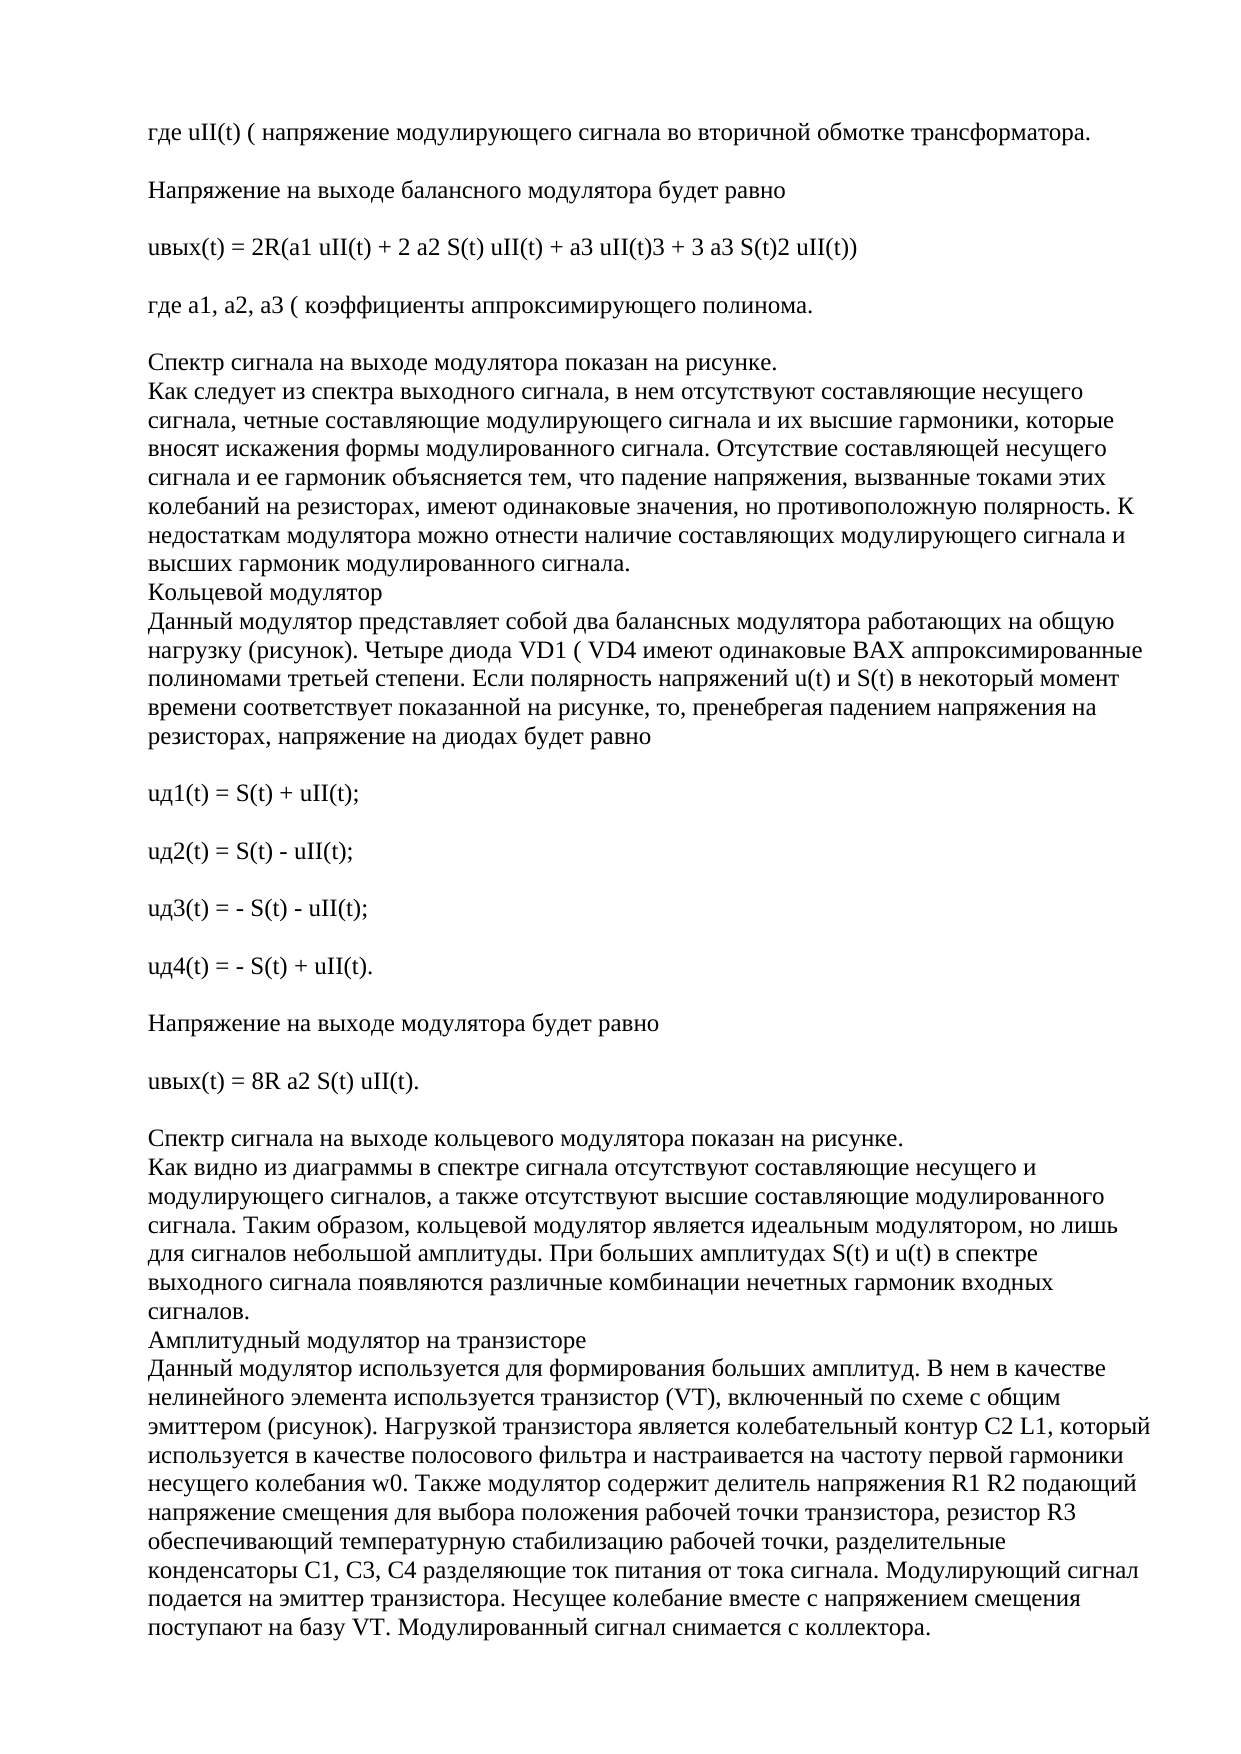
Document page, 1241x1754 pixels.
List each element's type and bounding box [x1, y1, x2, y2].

text [148, 88, 1152, 1641]
